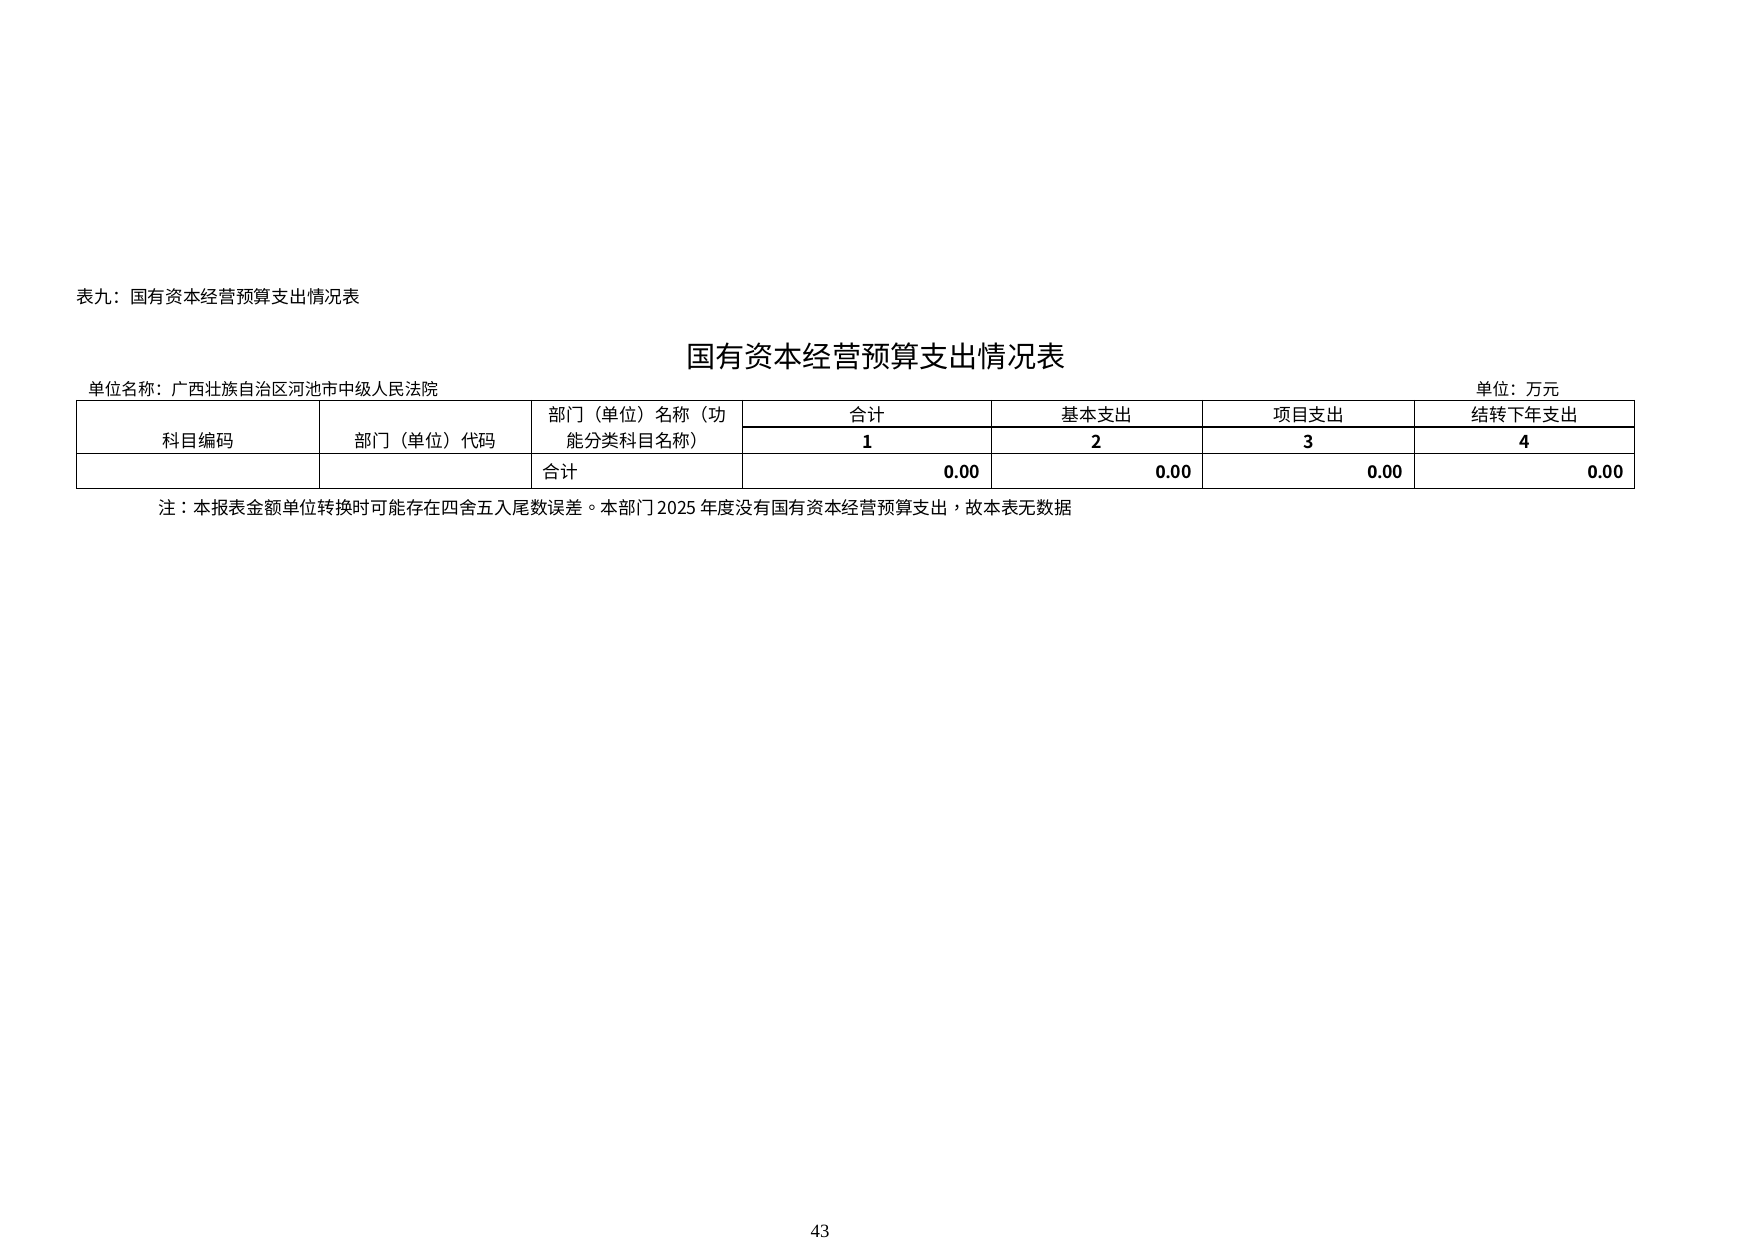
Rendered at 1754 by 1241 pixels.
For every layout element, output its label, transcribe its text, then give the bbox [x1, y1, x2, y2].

table_header 单位名称：广西壮族自治区河池市中级人民法院 [77, 376, 1414, 400]
table_cell 2 [992, 428, 1202, 453]
table_cell 基本支出 [992, 401, 1202, 426]
table_cell 3 [1203, 428, 1414, 453]
subtitle 表九：国有资本经营预算支出情况表 [77, 283, 1674, 308]
table_header 单位：万元 [1414, 376, 1635, 400]
table_cell [320, 454, 531, 488]
table_cell 0.00 [1203, 454, 1414, 488]
table_cell 项目支出 [1203, 401, 1414, 426]
table_cell 0.00 [743, 454, 991, 488]
table_cell 合计 [532, 454, 742, 488]
table_cell 注：本报表金额单位转换时可能存在四舍五入尾数误差。本部门2025年度没有国有资本经营预算支出，故本表无数据 [77, 489, 1635, 546]
table_cell 部门（单位）代码 [320, 401, 531, 453]
table_cell 部门（单位）名称（功能分类科目名称） [532, 401, 742, 453]
table_cell 结转下年支出 [1415, 401, 1634, 426]
table_cell 0.00 [1415, 454, 1634, 488]
table_cell [77, 454, 319, 488]
table_cell 1 [743, 428, 991, 453]
table_cell 科目编码 [77, 401, 319, 453]
table_cell 4 [1415, 428, 1634, 453]
table_cell 合计 [743, 401, 991, 426]
text 国有资本经营预算支出情况表 [77, 333, 1674, 376]
table_cell 0.00 [992, 454, 1202, 488]
